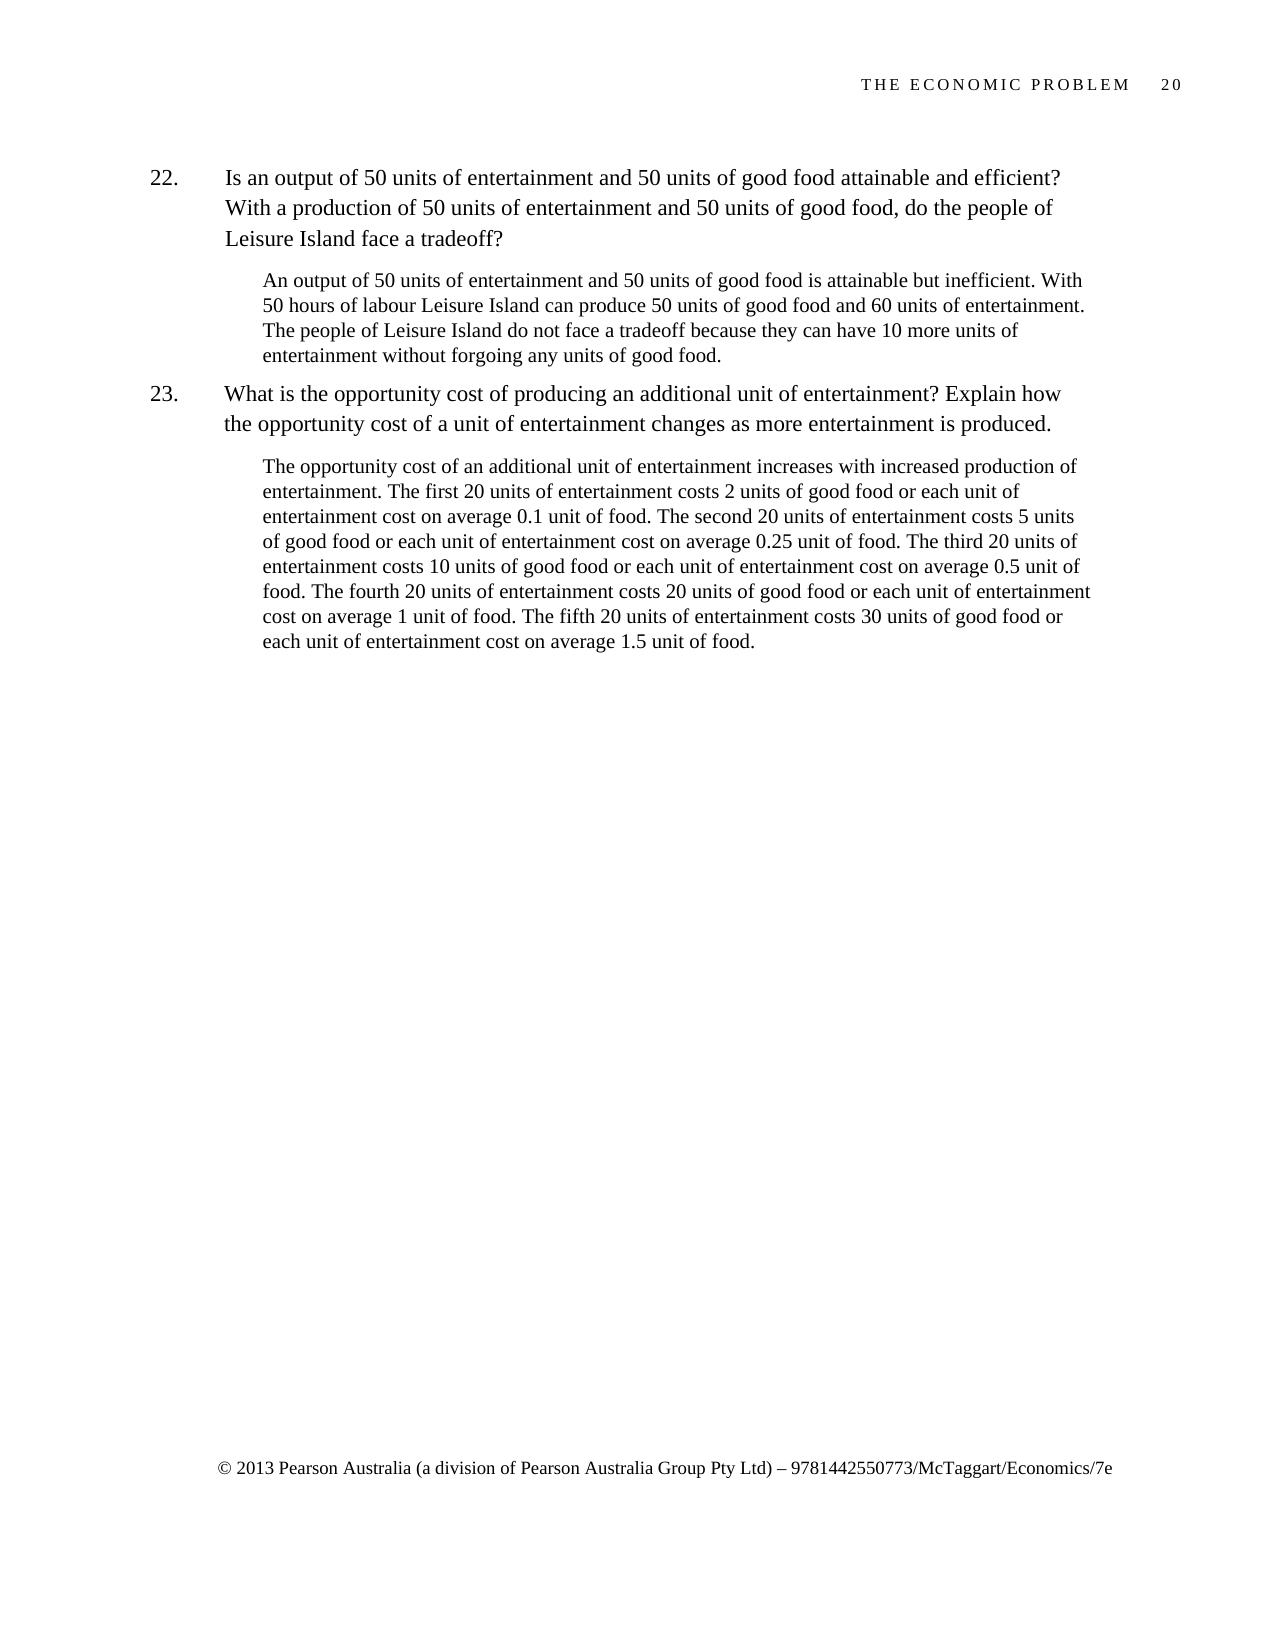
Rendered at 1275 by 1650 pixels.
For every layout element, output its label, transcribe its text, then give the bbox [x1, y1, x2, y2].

text An output of 50 units of entertainment and 50 units of good food is attainable but inefficient. With 50 hours of labour Leisure Island can produce 50 units of good food and 60 units of entertainment. The people of Leisure Island do not face a tradeoff because they can have 10 more units of entertainment without forgoing any units of good food. [262, 267, 1095, 367]
text 23. What is the opportunity cost of producing an additional unit of entertainment? Explain how the opportunity cost of a unit of entertainment changes as more entertainment is produced. [150, 380, 1095, 436]
text 22. Is an output of 50 units of entertainment and 50 units of good food attainable and efficient? With a production of 50 units of entertainment and 50 units of good food, do the people of Leisure Island face a tradeoff? [150, 164, 1095, 251]
text The opportunity cost of an additional unit of entertainment increases with increased production of entertainment. The first 20 units of entertainment costs 2 units of good food or each unit of entertainment cost on average 0.1 unit of food. The second 20 units of entertainment costs 5 units of good food or each unit of entertainment cost on average 0.25 unit of food. The third 20 units of entertainment costs 10 units of good food or each unit of entertainment cost on average 0.5 unit of food. The fourth 20 units of entertainment costs 20 units of good food or each unit of entertainment cost on average 1 unit of food. The fifth 20 units of entertainment costs 30 units of good food or each unit of entertainment cost on average 1.5 unit of food. [262, 453, 1095, 653]
